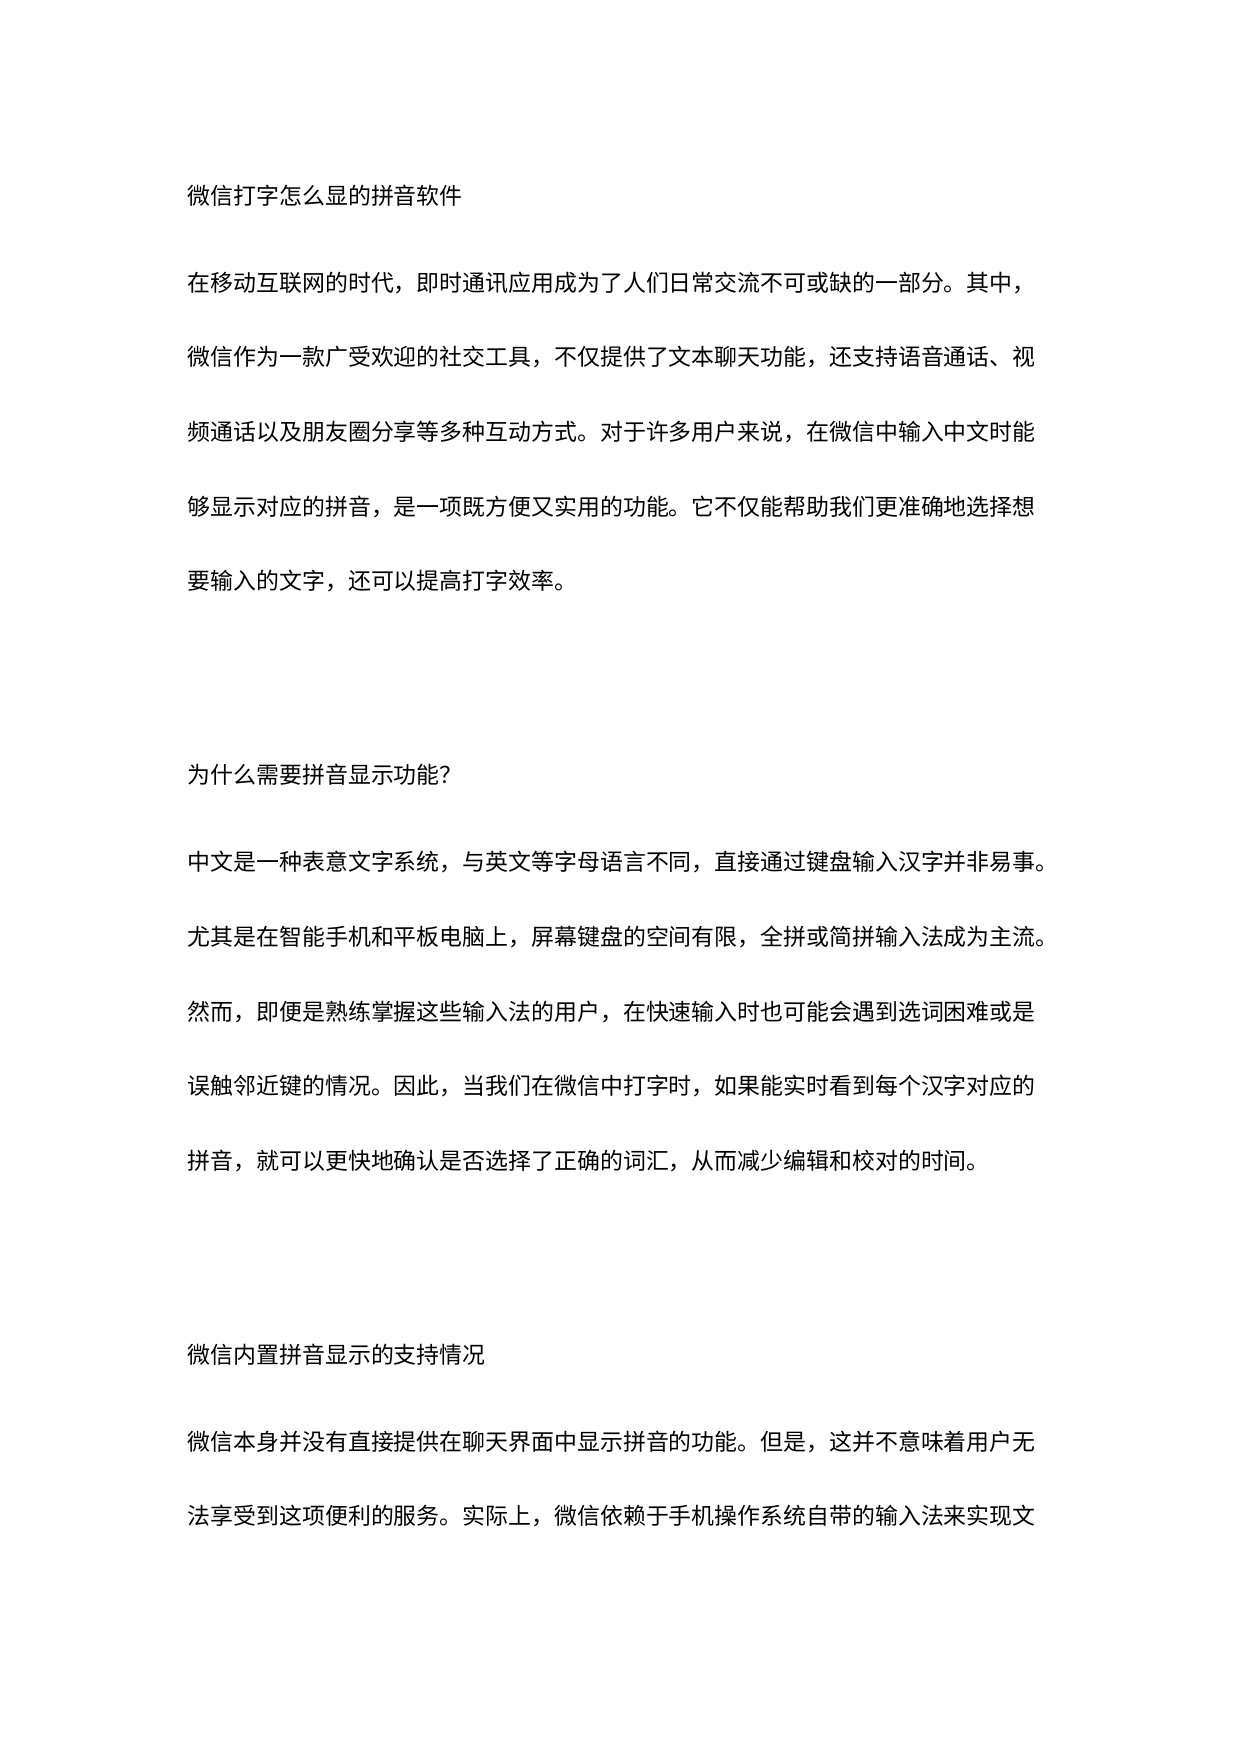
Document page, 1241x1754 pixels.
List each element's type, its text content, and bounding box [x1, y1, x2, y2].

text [187, 1408, 1053, 1547]
text 中文是一种表意文字系统，与英文等字母语言不同，直接通过键盘输入汉字并非易事。尤其是在智能手机和平板电脑上，屏幕键盘的空间有限，全拼或简拼输入法成为主流。然而，即便是熟练掌握这些输入法的用户，在快速输入时也可能会遇到选词困难或是误触邻近键的情况。因此，当我们在微信中打字时，如果能实时看到每个汉字对应的拼音，就可以更快地确认是否选择了正确的词汇，从而减少编辑和校对的时间。 [187, 828, 1053, 1192]
text 微信打字怎么显的拼音软件 [187, 162, 1053, 227]
text 为什么需要拼音显示功能？ [187, 742, 1053, 807]
text 在移动互联网的时代，即时通讯应用成为了人们日常交流不可或缺的一部分。其中，微信作为一款广受欢迎的社交工具，不仅提供了文本聊天功能，还支持语音通话、视频通话以及朋友圈分享等多种互动方式。对于许多用户来说，在微信中输入中文时能够显示对应的拼音，是一项既方便又实用的功能。它不仅能帮助我们更准确地选择想要输入的文字，还可以提高打字效率。 [187, 248, 1053, 612]
text 微信内置拼音显示的支持情况 [187, 1321, 1053, 1386]
